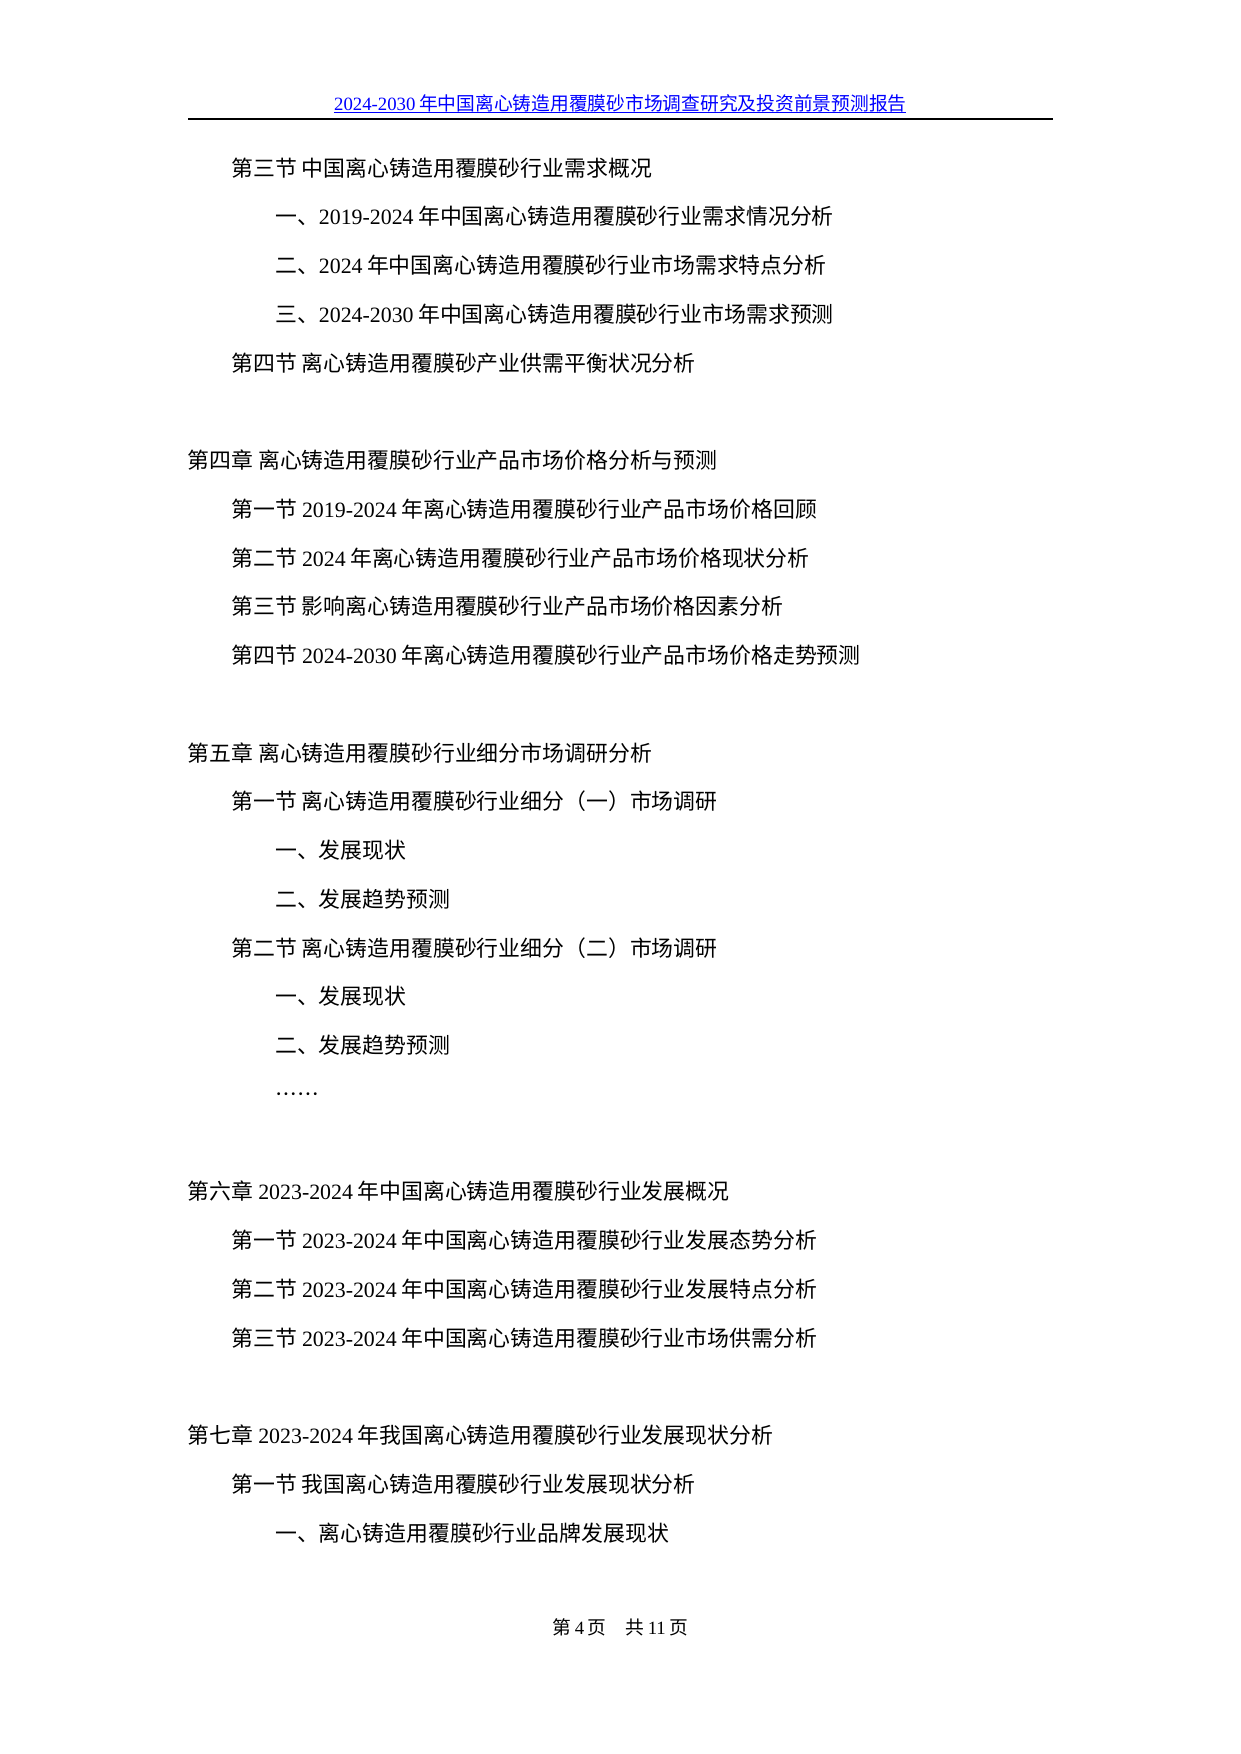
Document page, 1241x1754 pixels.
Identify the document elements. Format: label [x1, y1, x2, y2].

text [187, 150, 1053, 1548]
